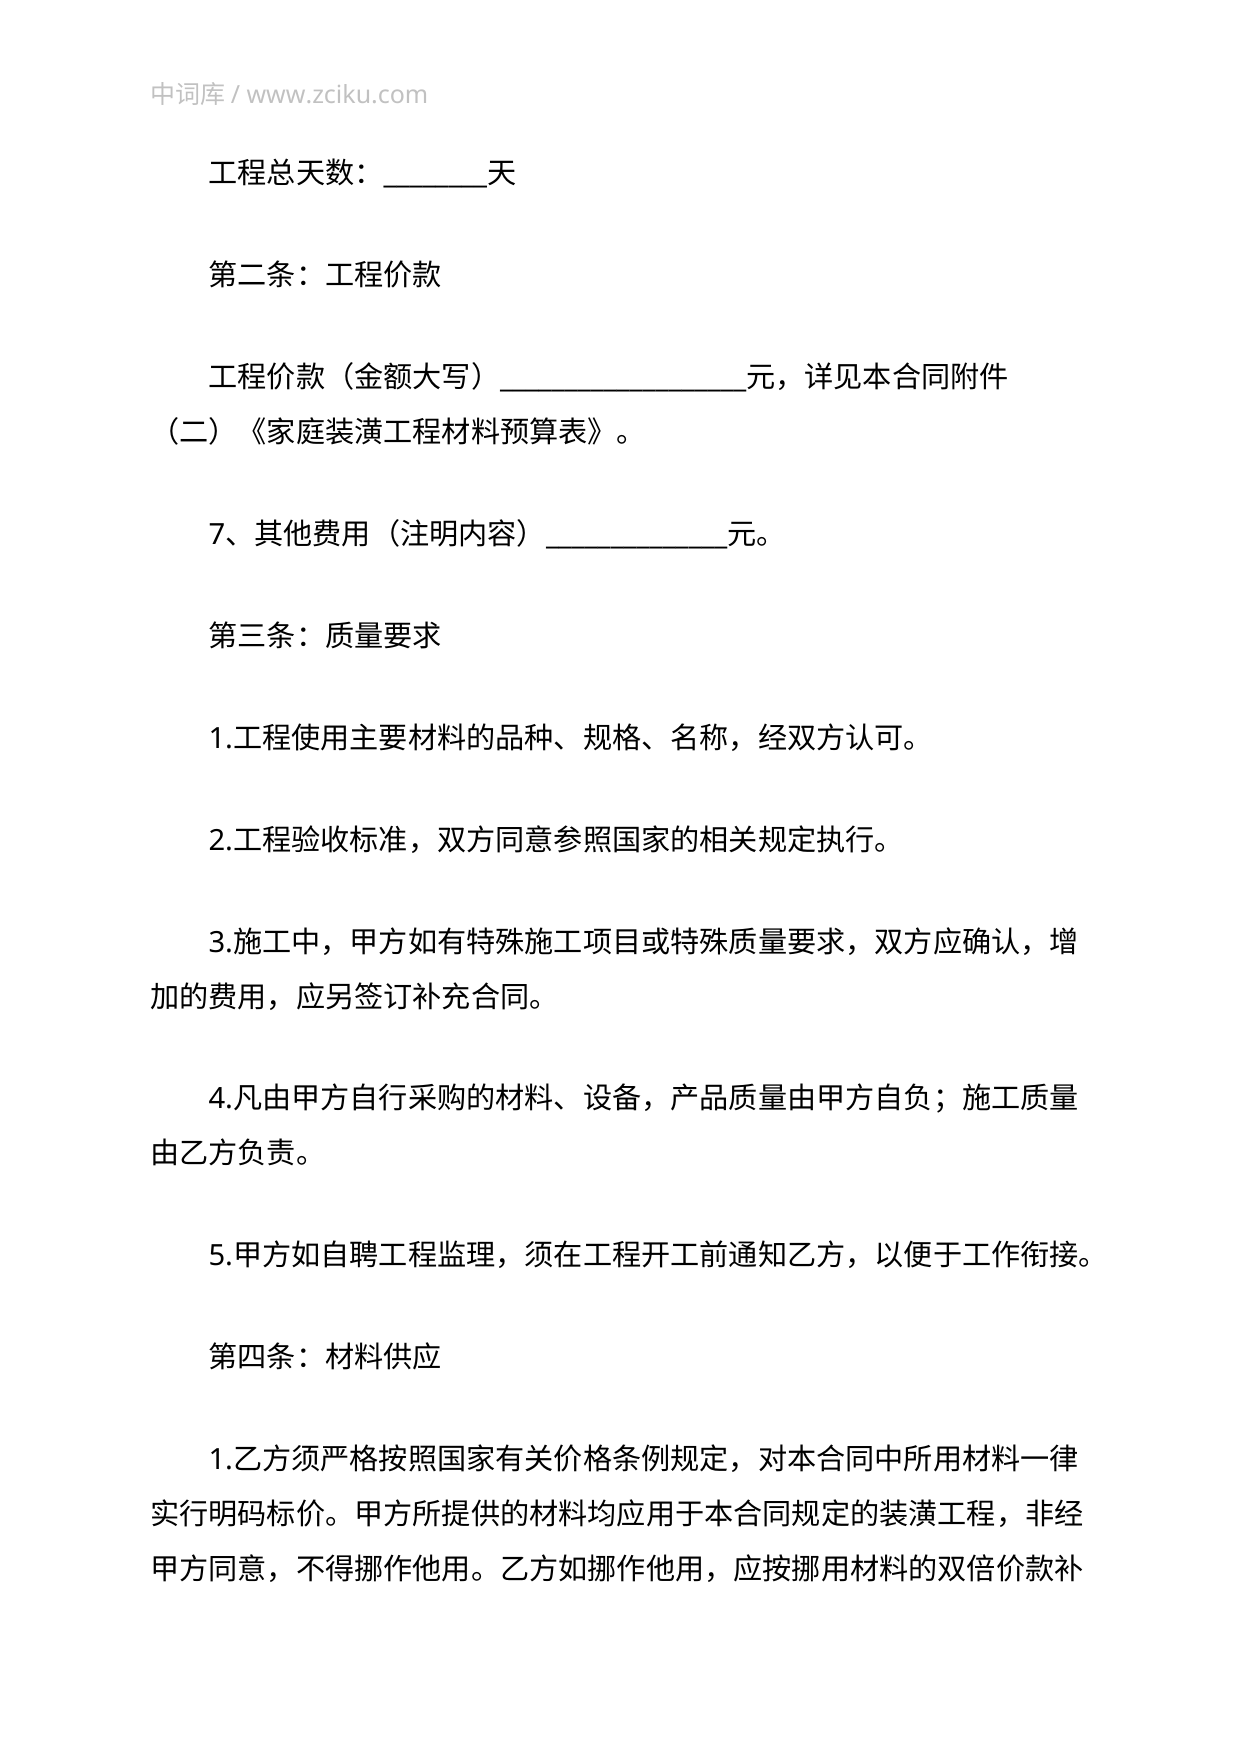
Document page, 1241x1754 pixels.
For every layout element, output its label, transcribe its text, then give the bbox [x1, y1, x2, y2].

text 3.施工中，甲方如有特殊施工项目或特殊质量要求，双方应确认，增加的费用，应另签订补充合同。 [150, 918, 1090, 1016]
text 工程价款（金额大写）___________________元，详见本合同附件（二）《家庭装潢工程材料预算表》。 [150, 354, 1090, 451]
text 1.工程使用主要材料的品种、规格、名称，经双方认可。 [150, 714, 1090, 757]
text 工程总天数：________天 [150, 150, 1090, 192]
text 2.工程验收标准，双方同意参照国家的相关规定执行。 [150, 816, 1090, 859]
text 第三条：质量要求 [150, 612, 1090, 655]
text 7、其他费用（注明内容）______________元。 [150, 511, 1090, 553]
text 5.甲方如自聘工程监理，须在工程开工前通知乙方，以便于工作衔接。 [150, 1232, 1090, 1274]
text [150, 1436, 1090, 1588]
text 4.凡由甲方自行采购的材料、设备，产品质量由甲方自负；施工质量由乙方负责。 [150, 1075, 1090, 1172]
text 第四条：材料供应 [150, 1334, 1090, 1376]
text 第二条：工程价款 [150, 252, 1090, 294]
